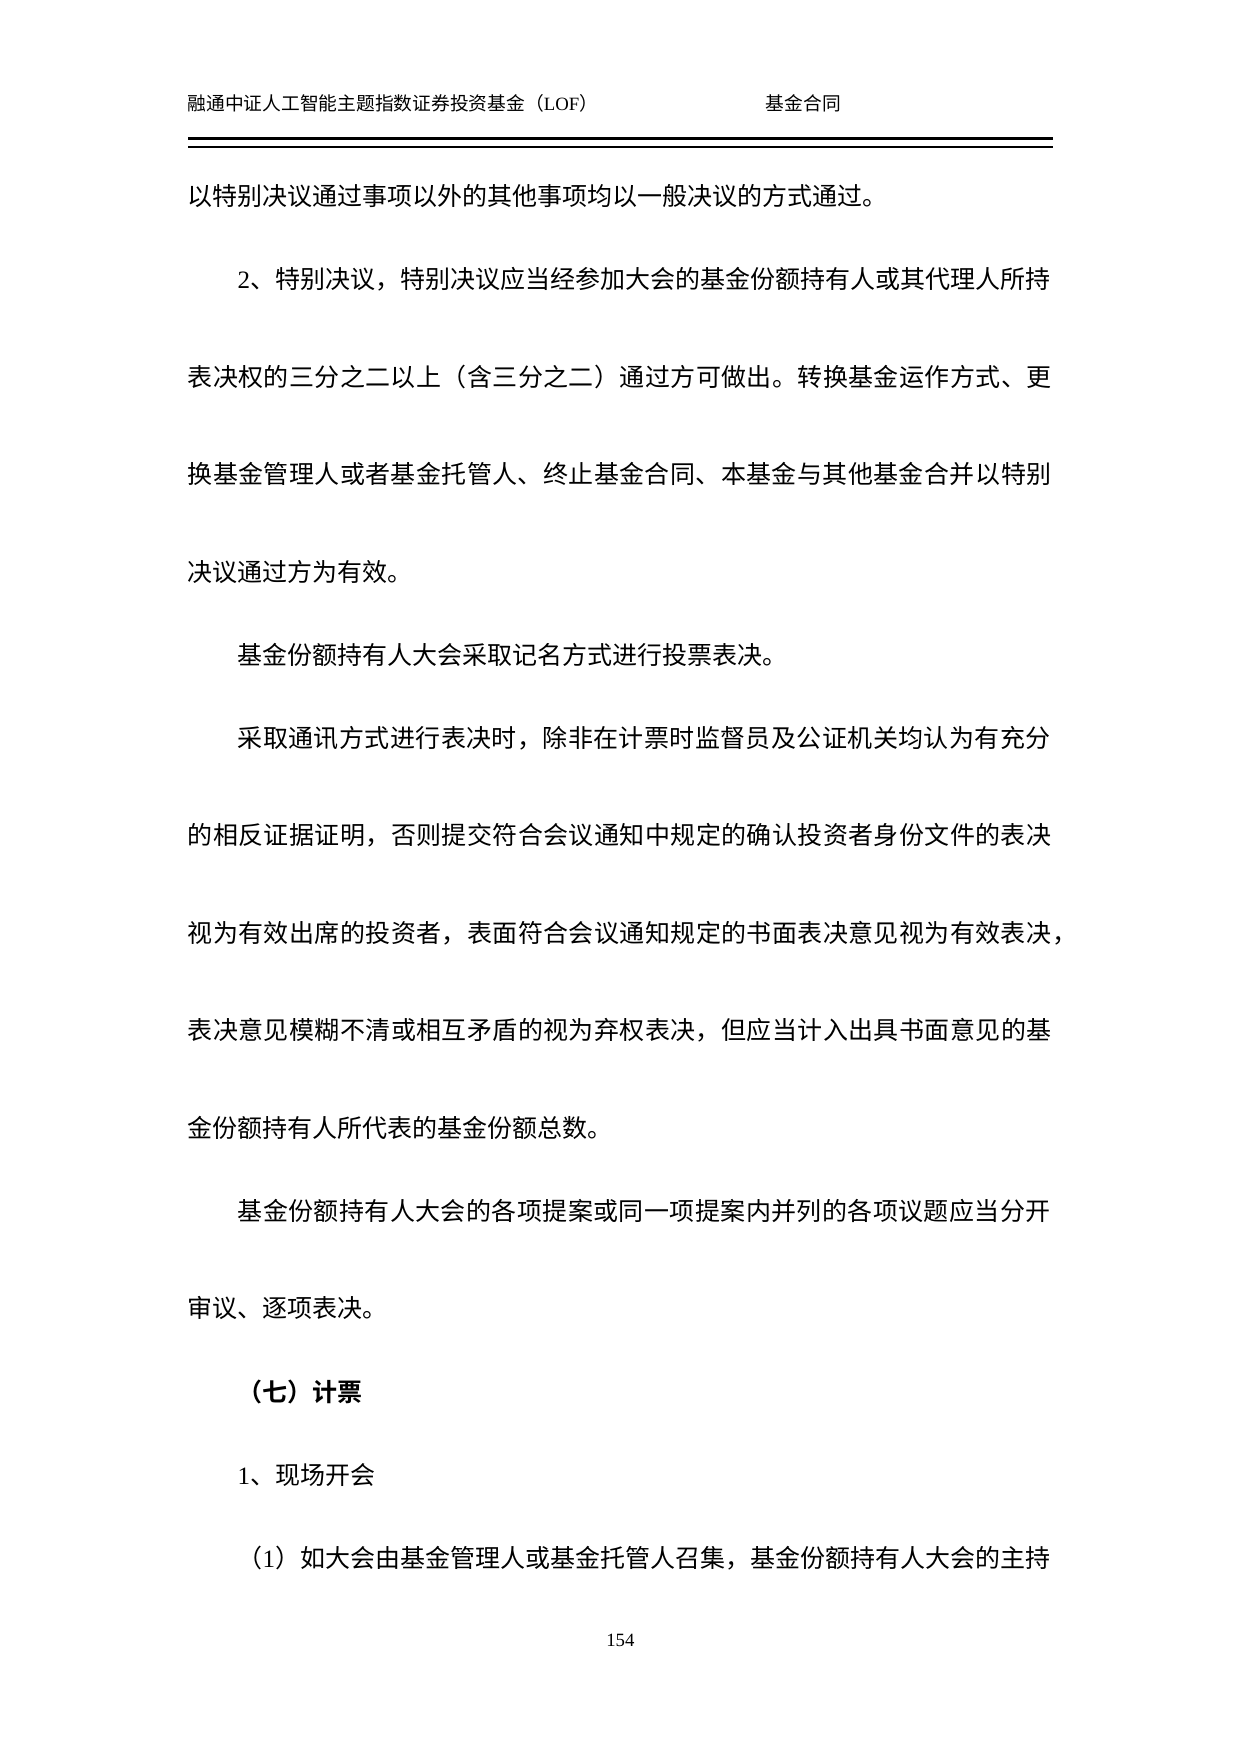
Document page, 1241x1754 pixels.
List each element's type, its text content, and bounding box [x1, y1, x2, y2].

text 1、现场开会 [187, 1441, 1053, 1506]
text 2、特别决议，特别决议应当经参加大会的基金份额持有人或其代理人所持表决权的三分之二以上（含三分之二）通过方可做出。转换基金运作方式、更换基金管理人或者基金托管人、终止基金合同、本基金与其他基金合并以特别决议通过方为有效。 [187, 245, 1053, 603]
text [187, 1524, 1053, 1589]
text 基金份额持有人大会采取记名方式进行投票表决。 [187, 621, 1053, 686]
text （七）计票 [187, 1358, 1053, 1423]
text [187, 162, 1053, 227]
text 基金份额持有人大会的各项提案或同一项提案内并列的各项议题应当分开审议、逐项表决。 [187, 1177, 1053, 1339]
text 采取通讯方式进行表决时，除非在计票时监督员及公证机关均认为有充分的相反证据证明，否则提交符合会议通知中规定的确认投资者身份文件的表决视为有效出席的投资者，表面符合会议通知规定的书面表决意见视为有效表决，表决意见模糊不清或相互矛盾的视为弃权表决，但应当计入出具书面意见的基金份额持有人所代表的基金份额总数。 [187, 704, 1053, 1159]
